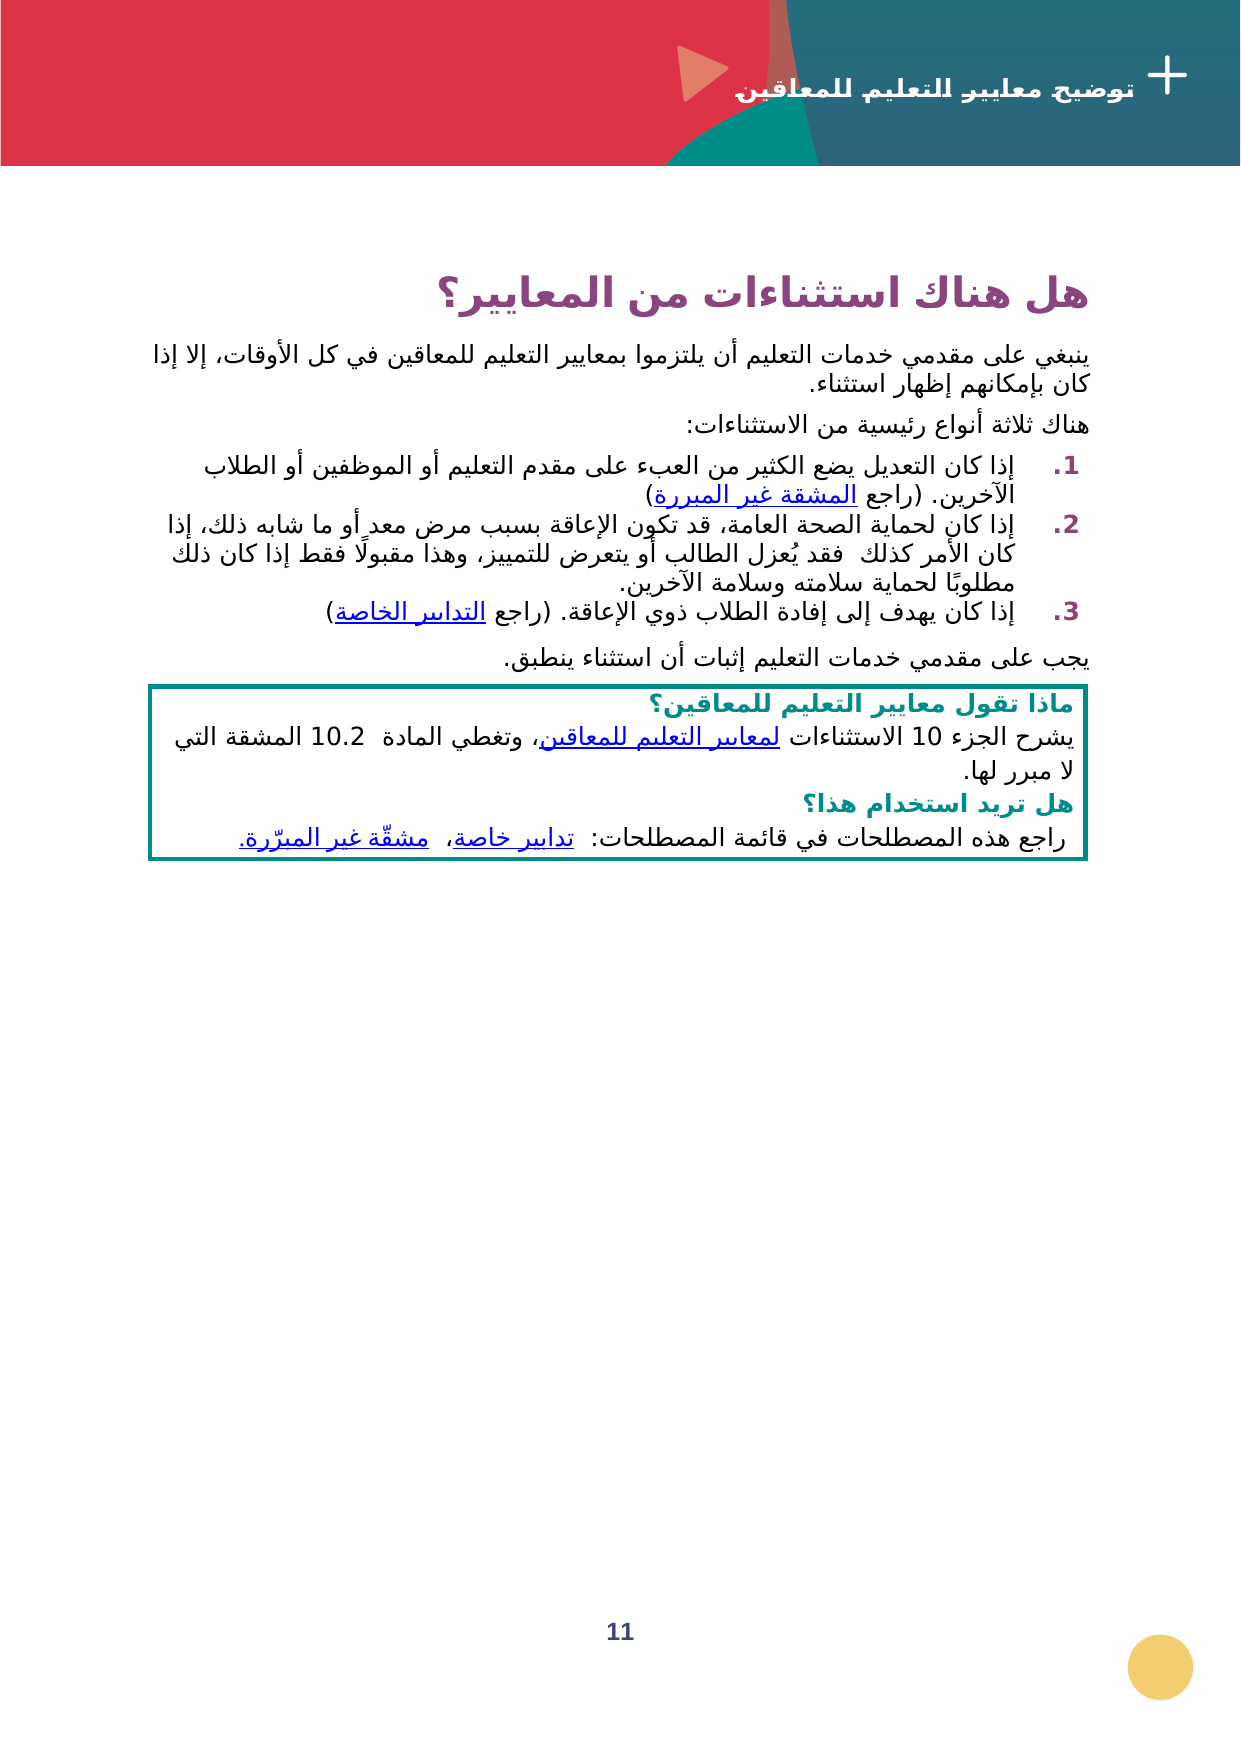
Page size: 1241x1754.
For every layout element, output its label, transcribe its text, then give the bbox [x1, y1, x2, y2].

list إذا كان لحماية الصحة العامة، قد تكون الإعاقة بسبب مرض معد أو ما شابه ذلك، إذا كان الأمر كذلك فقد يُعزل الطالب أو يتعرض للتمييز، وهذا مقبولًا فقط إذا كان ذلك مطلوبًا لحماية سلامته وسلامة الآخرين. [150, 510, 1053, 597]
text يجب على مقدمي خدمات التعليم إثبات أن استثناء ينطبق. [150, 643, 1090, 672]
text هناك ثلاثة أنواع رئيسية من الاستثناءات: [150, 411, 1090, 440]
table_header ماذا تقول معايير التعليم للمعاقين؟ يشرح الجزء 10 الاستثناءات لمعايير التعليم للمعاقين، وتغطي المادة 10.2 المشقة التي لا مبرر لها. هل تريد استخدام هذا؟ راجع هذه المصطلحات في قائمة المصطلحات: تدابير خاصة، مشقّة غير المبرّرة. [152, 689, 1083, 856]
list إذا كان يهدف إلى إفادة الطلاب ذوي الإعاقة. (راجع التدابير الخاصة) [150, 597, 1053, 626]
text ينبغي على مقدمي خدمات التعليم أن يلتزموا بمعايير التعليم للمعاقين في كل الأوقات، إلا إذا كان بإمكانهم إظهار استثناء. [150, 340, 1090, 399]
subtitle هل هناك استثناءات من المعايير؟ [150, 269, 1090, 317]
picture [0, 0, 1241, 166]
list إذا كان التعديل يضع الكثير من العبء على مقدم التعليم أو الموظفين أو الطلاب الآخرين. (راجع المشقة غير المبررة) [150, 451, 1053, 510]
